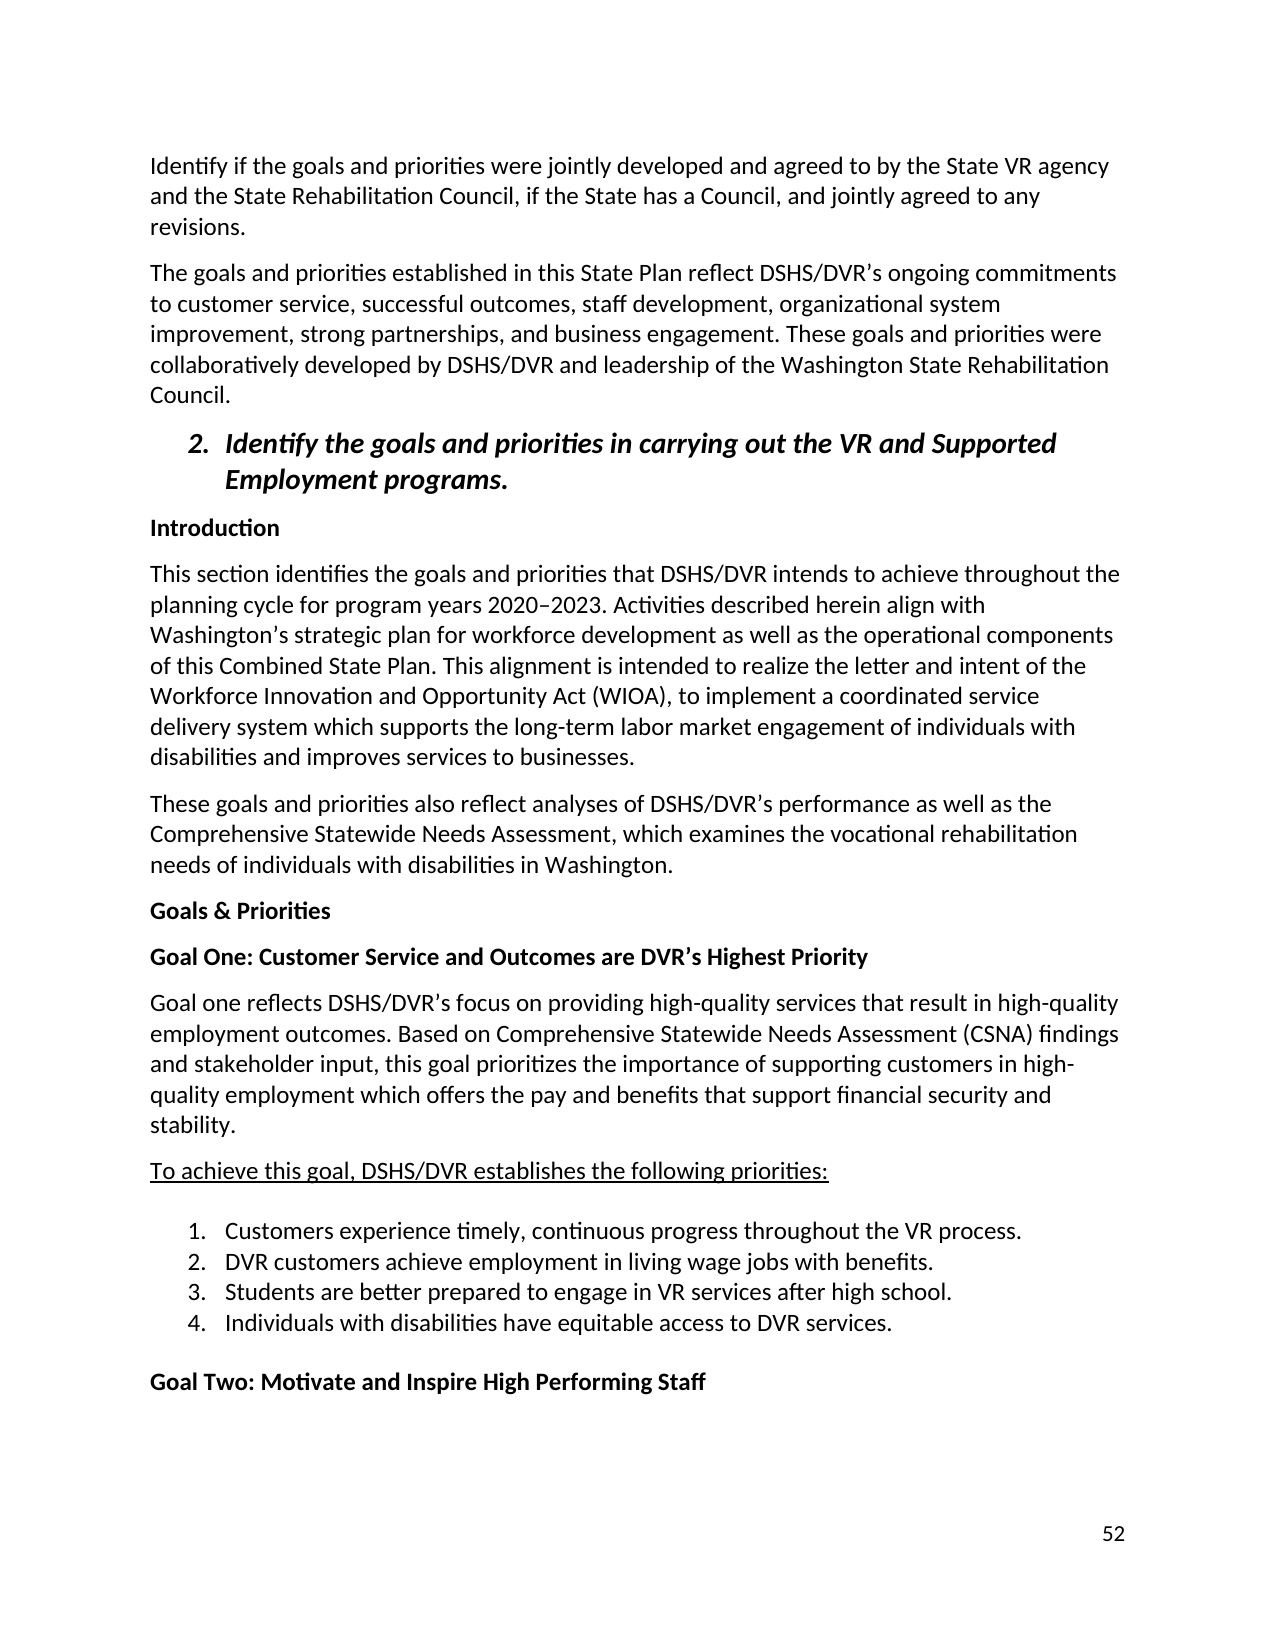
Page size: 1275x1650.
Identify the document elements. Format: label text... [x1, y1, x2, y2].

text Goal one reflects DSHS/DVR’s focus on providing high-quality services that result in high-quality employment outcomes. Based on Comprehensive Statewide Needs Assessment (CSNA) findings and stakeholder input, this goal prioritizes the importance of supporting customers in high-quality employment which offers the pay and benefits that support financial security and stability. [150, 987, 1125, 1140]
text This section identifies the goals and priorities that DSHS/DVR intends to achieve throughout the planning cycle for program years 2020–2023. Activities described herein align with Washington’s strategic plan for workforce development as well as the operational components of this Combined State Plan. This alignment is intended to realize the letter and intent of the Workforce Innovation and Opportunity Act (WIOA), to implement a coordinated service delivery system which supports the long-term labor market engagement of individuals with disabilities and improves services to businesses. [150, 558, 1125, 772]
text To achieve this goal, DSHS/DVR establishes the following priorities: [150, 1155, 1125, 1186]
list Students are better prepared to engage in VR services after high school. [187, 1276, 1125, 1307]
text Identify if the goals and priorities were jointly developed and agreed to by the State VR agency and the State Rehabilitation Council, if the State has a Council, and jointly agreed to any revisions. [150, 150, 1125, 242]
text The goals and priorities established in this State Plan reflect DSHS/DVR’s ongoing commitments to customer service, successful outcomes, staff development, organizational system improvement, strong partnerships, and business engagement. These goals and priorities were collaboratively developed by DSHS/DVR and leadership of the Washington State Rehabilitation Council. [150, 257, 1125, 410]
list Individuals with disabilities have equitable access to DVR services. [187, 1307, 1125, 1337]
list Customers experience timely, continuous progress throughout the VR process. [187, 1215, 1125, 1246]
subtitle Introduction [150, 512, 1125, 543]
subtitle Identify the goals and priorities in carrying out the VR and Supported Employment programs. [187, 425, 1125, 497]
text These goals and priorities also reflect analyses of DSHS/DVR’s performance as well as the Comprehensive Statewide Needs Assessment, which examines the vocational rehabilitation needs of individuals with disabilities in Washington. [150, 788, 1125, 879]
subtitle Goal Two: Motivate and Inspire High Performing Staff [150, 1366, 1125, 1397]
subtitle Goals & Priorities [150, 895, 1125, 925]
list DVR customers achieve employment in living wage jobs with benefits. [187, 1246, 1125, 1276]
subtitle Goal One: Customer Service and Outcomes are DVR’s Highest Priority [150, 941, 1125, 972]
